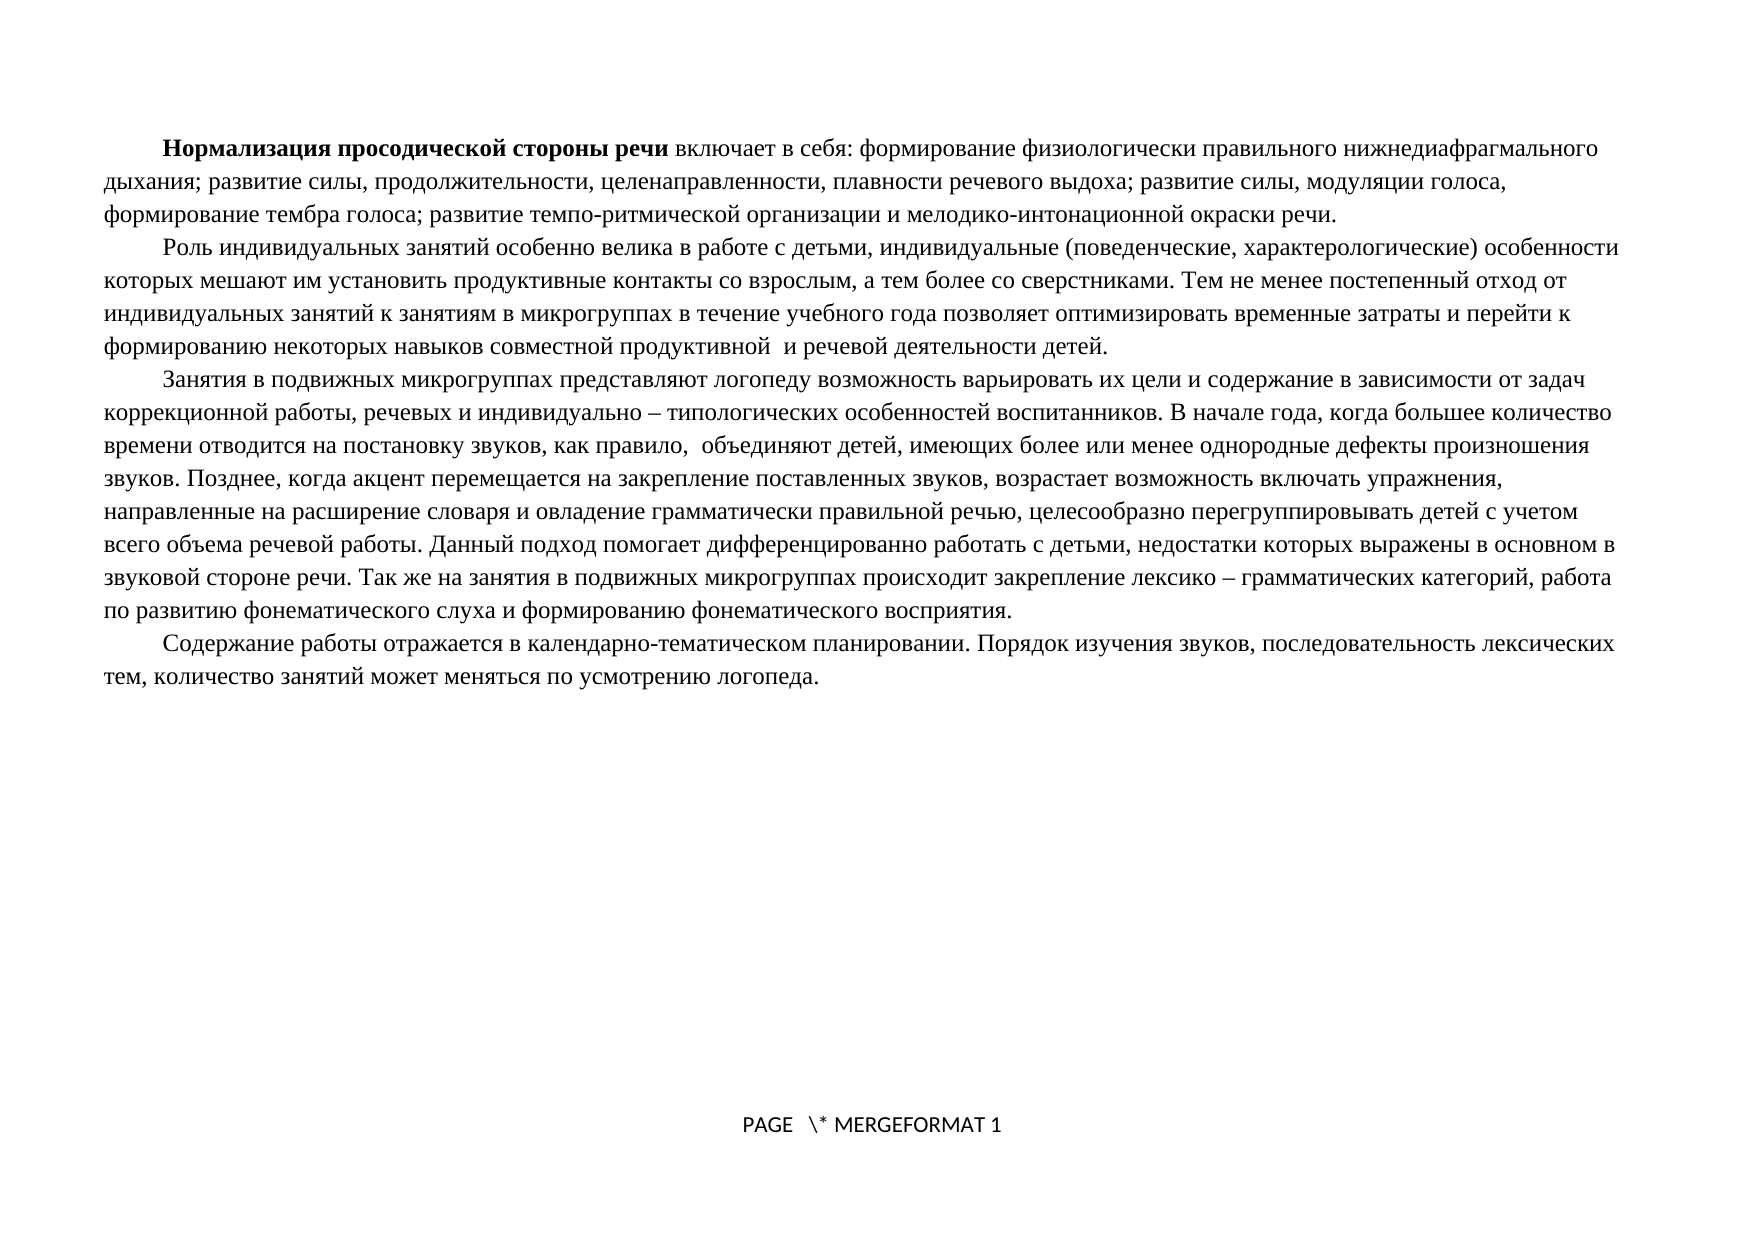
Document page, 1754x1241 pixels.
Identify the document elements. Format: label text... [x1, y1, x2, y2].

text Нормализация просодической стороны речи включает в себя: формирование физиологически правильного нижнедиафрагмального дыхания; развитие силы, продолжительности, целенаправленности, плавности речевого выдоха; развитие силы, модуляции голоса, формирование тембра голоса; развитие темпо-ритмической организации и мелодико-интонационной окраски речи. [103, 133, 1636, 228]
text Содержание работы отражается в календарно-тематическом планировании. Порядок изучения звуков, последовательность лексических тем, количество занятий может меняться по усмотрению логопеда. [103, 628, 1636, 690]
text Занятия в подвижных микрогруппах представляют логопеду возможность варьировать их цели и содержание в зависимости от задач коррекционной работы, речевых и индивидуально – типологических особенностей воспитанников. В начале года, когда большее количество времени отводится на постановку звуков, как правило, объединяют детей, имеющих более или менее однородные дефекты произношения звуков. Позднее, когда акцент перемещается на закрепление поставленных звуков, возрастает возможность включать упражнения, направленные на расширение словаря и овладение грамматически правильной речью, целесообразно перегруппировывать детей с учетом всего объема речевой работы. Данный подход помогает дифференцированно работать с детьми, недостатки которых выражены в основном в звуковой стороне речи. Так же на занятия в подвижных микрогруппах происходит закрепление лексико – грамматических категорий, работа по развитию фонематического слуха и формированию фонематического восприятия. [103, 364, 1636, 624]
text Роль индивидуальных занятий особенно велика в работе с детьми, индивидуальные (поведенческие, характерологические) особенности которых мешают им установить продуктивные контакты со взрослым, а тем более со сверстниками. Тем не менее постепенный отход от индивидуальных занятий к занятиям в микрогруппах в течение учебного года позволяет оптимизировать временные затраты и перейти к формированию некоторых навыков совместной продуктивной и речевой деятельности детей. [103, 232, 1636, 360]
